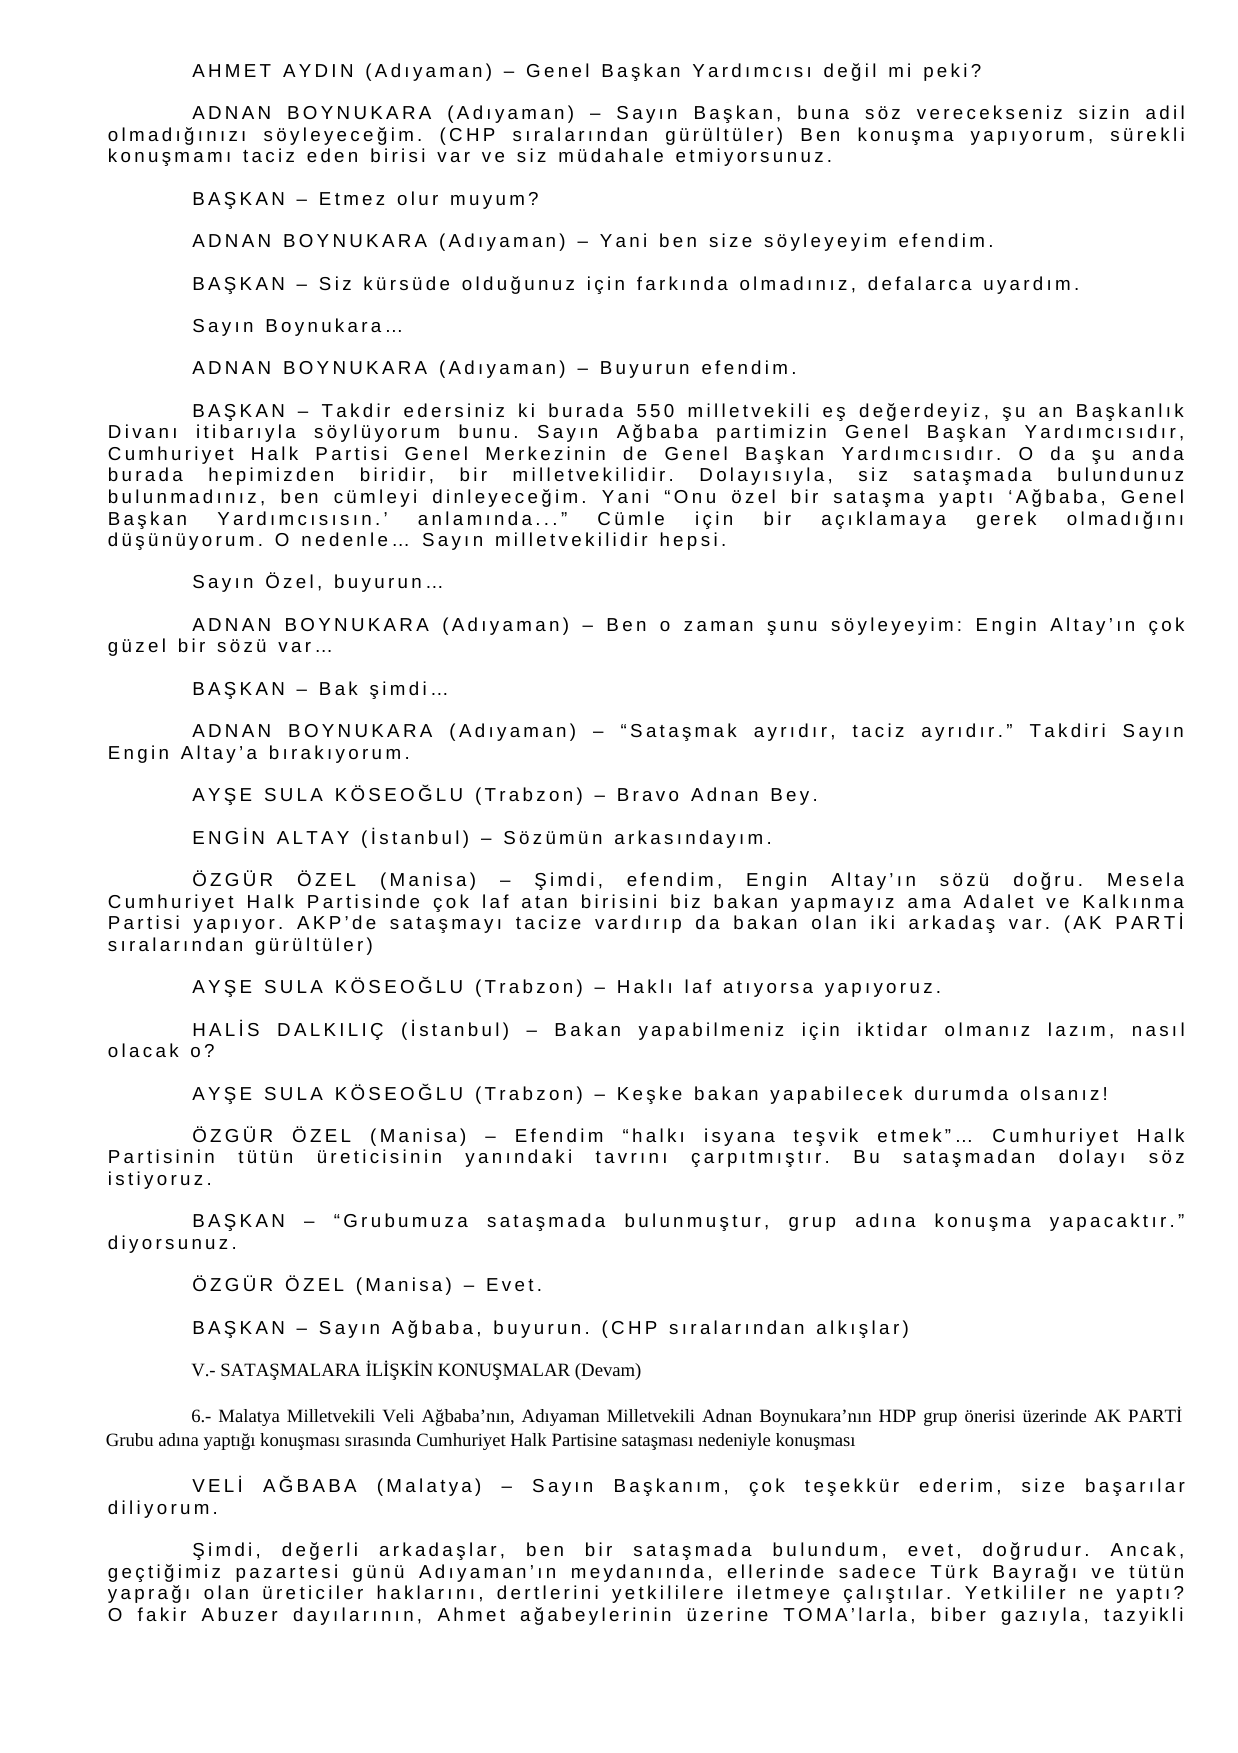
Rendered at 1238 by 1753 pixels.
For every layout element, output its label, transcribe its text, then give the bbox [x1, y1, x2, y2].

text ADNAN BOYNUKARA (Adıyaman) – Ben o zaman şunu söyleyeyim: Engin Altay’ın çok güzel bir sözü var… [108, 614, 1186, 657]
text BAŞKAN – “Grubumuza sataşmada bulunmuştur, grup adına konuşma yapacaktır.” diyorsunuz. [108, 1210, 1186, 1253]
text ADNAN BOYNUKARA (Adıyaman) – Sayın Başkan, buna söz verecekseniz sizin adil olmadığınızı söyleyeceğim. (CHP sıralarından gürültüler) Ben konuşma yapıyorum, sürekli konuşmamı taciz eden birisi var ve siz müdahale etmiyorsunuz. [108, 102, 1186, 167]
text ADNAN BOYNUKARA (Adıyaman) – Yani ben size söyleyeyim efendim. [108, 230, 1186, 252]
text AYŞE SULA KÖSEOĞLU (Trabzon) – Bravo Adnan Bey. [108, 784, 1186, 806]
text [108, 1539, 1186, 1625]
text BAŞKAN – Siz kürsüde olduğunuz için farkında olmadınız, defalarca uyardım. [108, 272, 1186, 294]
text 6.- Malatya Milletvekili Veli Ağbaba’nın, Adıyaman Milletvekili Adnan Boynukara’nın HDP grup önerisi üzerinde AK PARTİ Grubu adına yaptığı konuşması sırasında Cumhuriyet Halk Partisine sataşması nedeniyle konuşması [106, 1404, 1184, 1451]
text Sayın Boynukara… [108, 315, 1186, 336]
text ÖZGÜR ÖZEL (Manisa) – Şimdi, efendim, Engin Altay’ın sözü doğru. Mesela Cumhuriyet Halk Partisinde çok laf atan birisini biz bakan yapmayız ama Adalet ve Kalkınma Partisi yapıyor. AKP’de sataşmayı tacize vardırıp da bakan olan iki arkadaş var. (AK PARTİ sıralarından gürültüler) [108, 869, 1186, 955]
text VELİ AĞBABA (Malatya) – Sayın Başkanım, çok teşekkür ederim, size başarılar diliyorum. [108, 1475, 1186, 1518]
text BAŞKAN – Takdir edersiniz ki burada 550 milletvekili eş değerdeyiz, şu an Başkanlık Divanı itibarıyla söylüyorum bunu. Sayın Ağbaba partimizin Genel Başkan Yardımcısıdır, Cumhuriyet Halk Partisi Genel Merkezinin de Genel Başkan Yardımcısıdır. O da şu anda burada hepimizden biridir, bir milletvekilidir. Dolayısıyla, siz sataşmada bulundunuz bulunmadınız, ben cümleyi dinleyeceğim. Yani “Onu özel bir sataşma yaptı ‘Ağbaba, Genel Başkan Yardımcısısın.’ anlamında...” Cümle için bir açıklamaya gerek olmadığını düşünüyorum. O nedenle… Sayın milletvekilidir hepsi. [108, 399, 1186, 551]
text ADNAN BOYNUKARA (Adıyaman) – Buyurun efendim. [108, 357, 1186, 379]
text AYŞE SULA KÖSEOĞLU (Trabzon) – Haklı laf atıyorsa yapıyoruz. [108, 976, 1186, 997]
text ADNAN BOYNUKARA (Adıyaman) – “Sataşmak ayrıdır, taciz ayrıdır.” Takdiri Sayın Engin Altay’a bırakıyorum. [108, 720, 1186, 763]
text AHMET AYDIN (Adıyaman) – Genel Başkan Yardımcısı değil mi peki? [108, 60, 1186, 81]
text ÖZGÜR ÖZEL (Manisa) – Efendim “halkı isyana teşvik etmek”… Cumhuriyet Halk Partisinin tütün üreticisinin yanındaki tavrını çarpıtmıştır. Bu sataşmadan dolayı söz istiyoruz. [108, 1125, 1186, 1189]
text V.- SATAŞMALARA İLİŞKİN KONUŞMALAR (Devam) [106, 1359, 1184, 1381]
text AYŞE SULA KÖSEOĞLU (Trabzon) – Keşke bakan yapabilecek durumda olsanız! [108, 1082, 1186, 1104]
text HALİS DALKILIÇ (İstanbul) – Bakan yapabilmeniz için iktidar olmanız lazım, nasıl olacak o? [108, 1018, 1186, 1061]
text BAŞKAN – Etmez olur muyum? [108, 188, 1186, 209]
text Sayın Özel, buyurun… [108, 571, 1186, 593]
text BAŞKAN – Bak şimdi… [108, 678, 1186, 699]
text BAŞKAN – Sayın Ağbaba, buyurun. (CHP sıralarından alkışlar) [108, 1317, 1186, 1338]
text ENGİN ALTAY (İstanbul) – Sözümün arkasındayım. [108, 826, 1186, 848]
text ÖZGÜR ÖZEL (Manisa) – Evet. [108, 1274, 1186, 1296]
